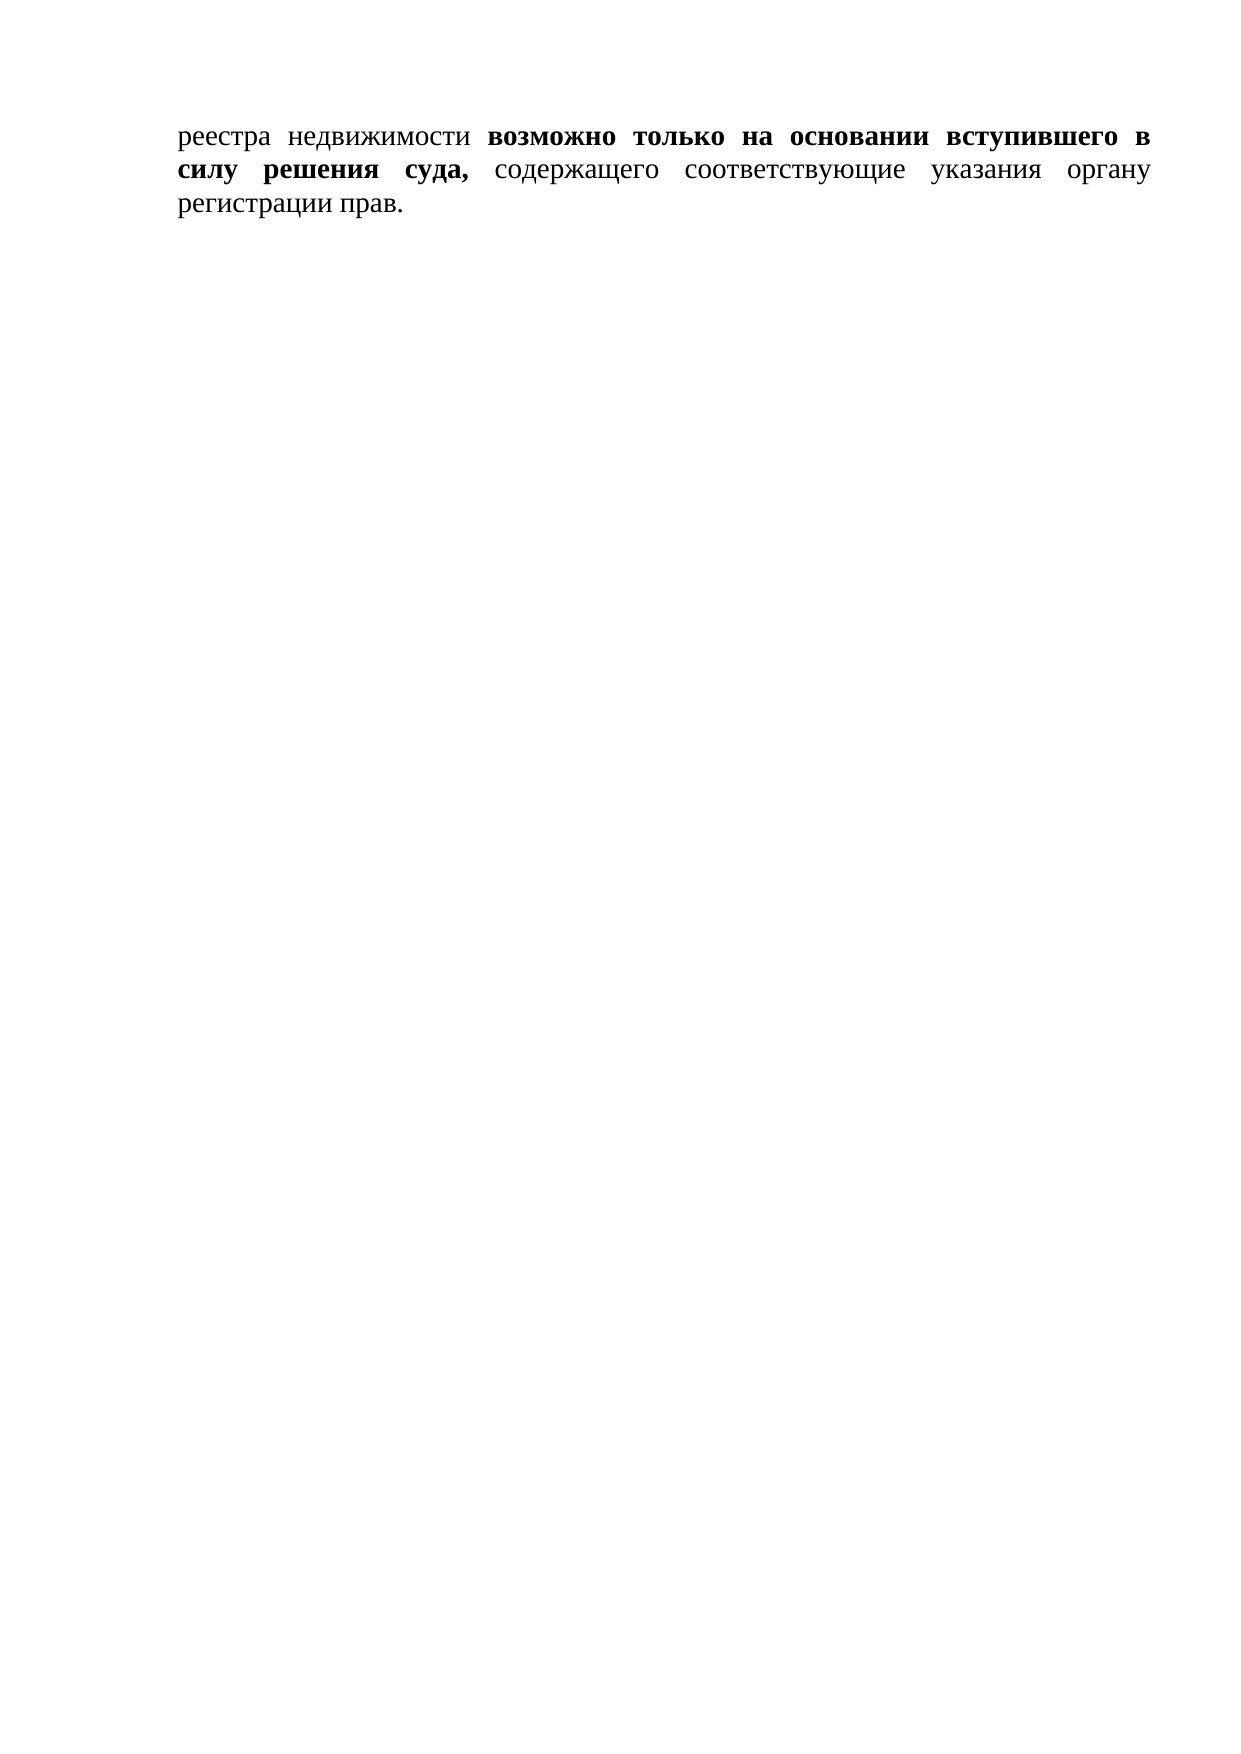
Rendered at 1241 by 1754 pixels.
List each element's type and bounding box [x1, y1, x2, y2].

text [177, 118, 1152, 219]
